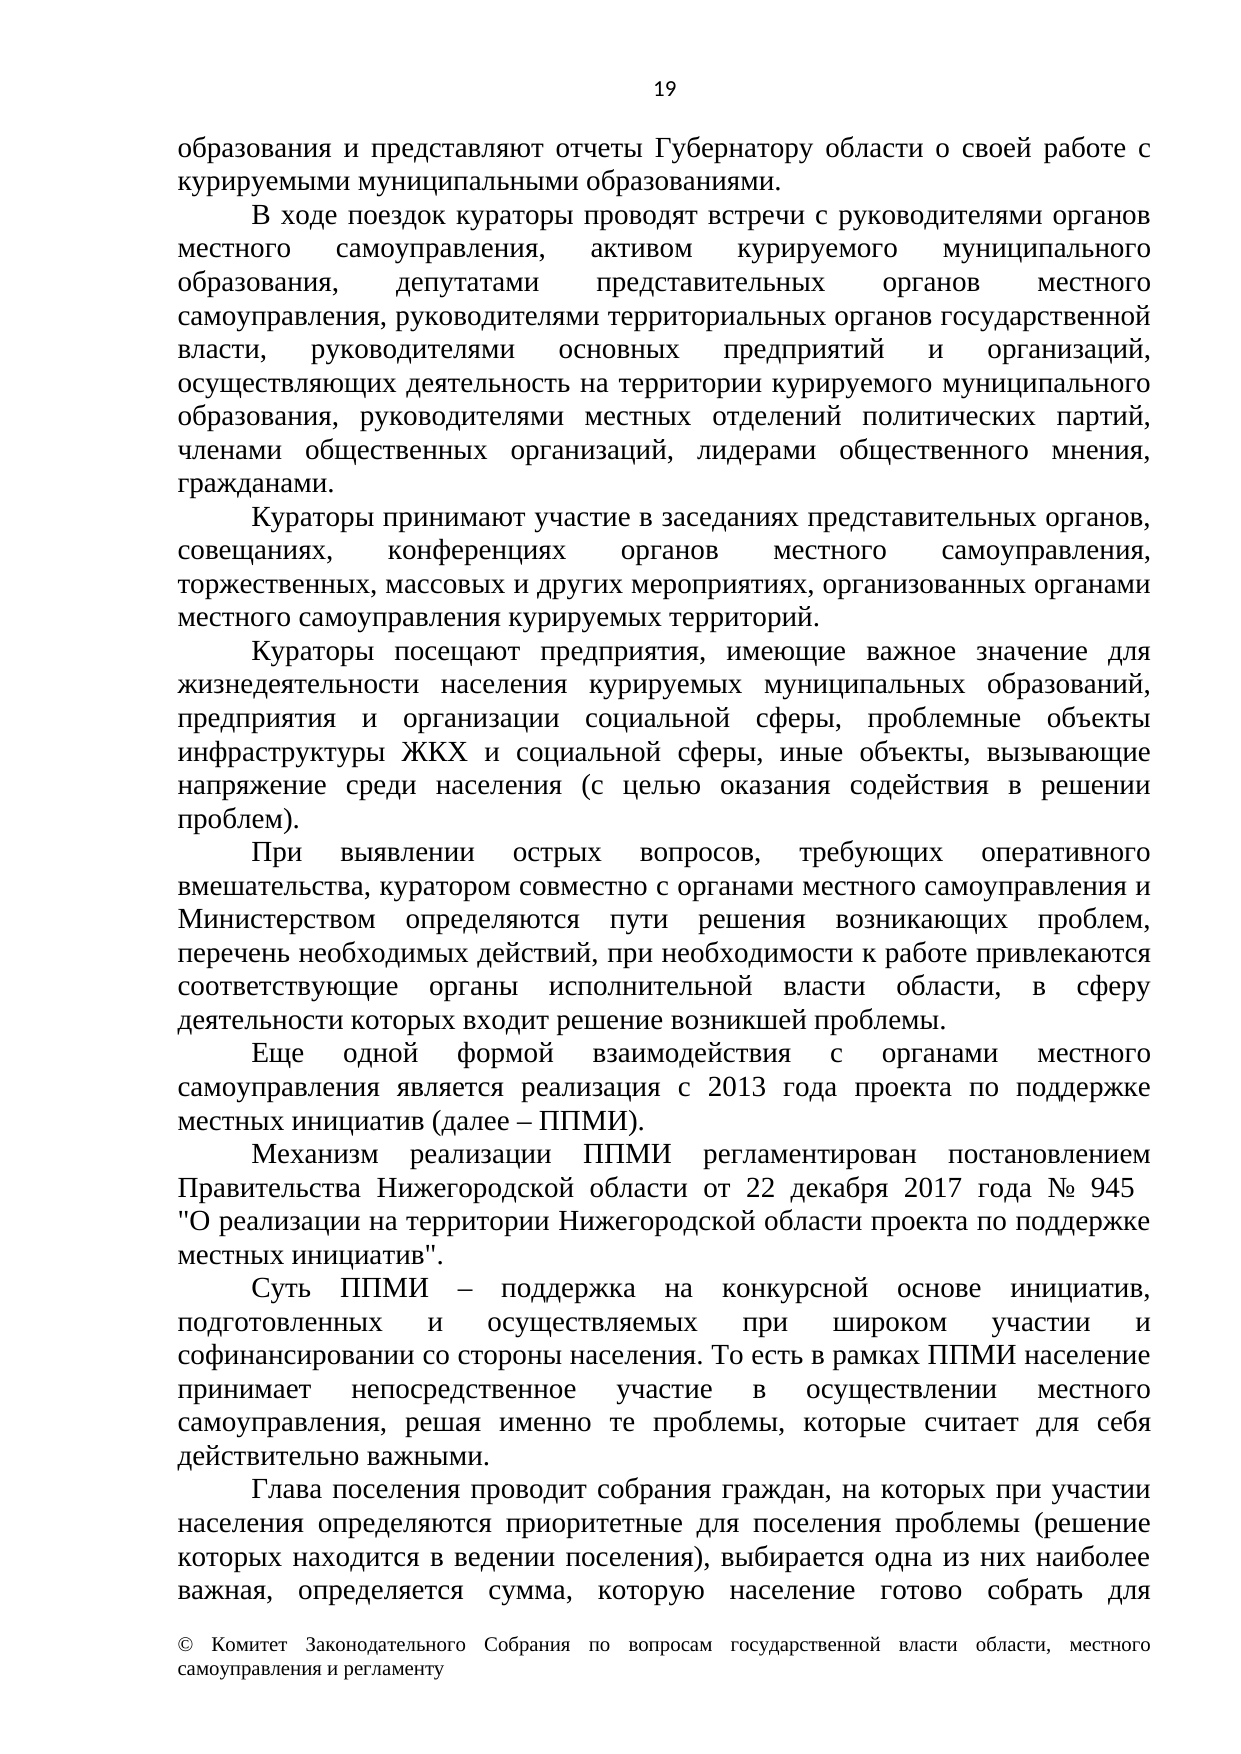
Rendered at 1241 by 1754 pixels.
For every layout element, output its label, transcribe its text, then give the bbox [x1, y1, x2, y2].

text Суть ППМИ – поддержка на конкурсной основе инициатив, подготовленных и осуществляемых при широком участии и софинансировании со стороны населения. То есть в рамках ППМИ население принимает непосредственное участие в осуществлении местного самоуправления, решая именно те проблемы, которые считает для себя действительно важными. [177, 1270, 1152, 1472]
text Еще одной формой взаимодействия с органами местного самоуправления является реализация с 2013 года проекта по поддержке местных инициатив (далее – ППМИ). [177, 1036, 1152, 1136]
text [177, 1472, 1152, 1606]
text Кураторы посещают предприятия, имеющие важное значение для жизнедеятельности населения курируемых муниципальных образований, предприятия и организации социальной сферы, проблемные объекты инфраструктуры ЖКХ и социальной сферы, иные объекты, вызывающие напряжение среди населения (с целью оказания содействия в решении проблем). [177, 633, 1152, 834]
text Механизм реализации ППМИ регламентирован постановлением Правительства Нижегородской области от 22 декабря 2017 года № 945 "О реализации на территории Нижегородской области проекта по поддержке местных инициатив". [177, 1136, 1152, 1270]
text При выявлении острых вопросов, требующих оперативного вмешательства, куратором совместно с органами местного самоуправления и Министерством определяются пути решения возникающих проблем, перечень необходимых действий, при необходимости к работе привлекаются соответствующие органы исполнительной власти области, в сферу деятельности которых входит решение возникшей проблемы. [177, 834, 1152, 1036]
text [177, 130, 1152, 197]
text В ходе поездок кураторы проводят встречи с руководителями органов местного самоуправления, активом курируемого муниципального образования, депутатами представительных органов местного самоуправления, руководителями территориальных органов государственной власти, руководителями основных предприятий и организаций, осуществляющих деятельность на территории курируемого муниципального образования, руководителями местных отделений политических партий, членами общественных организаций, лидерами общественного мнения, гражданами. [177, 197, 1152, 499]
text Кураторы принимают участие в заседаниях представительных органов, совещаниях, конференциях органов местного самоуправления, торжественных, массовых и других мероприятиях, организованных органами местного самоуправления курируемых территорий. [177, 499, 1152, 633]
